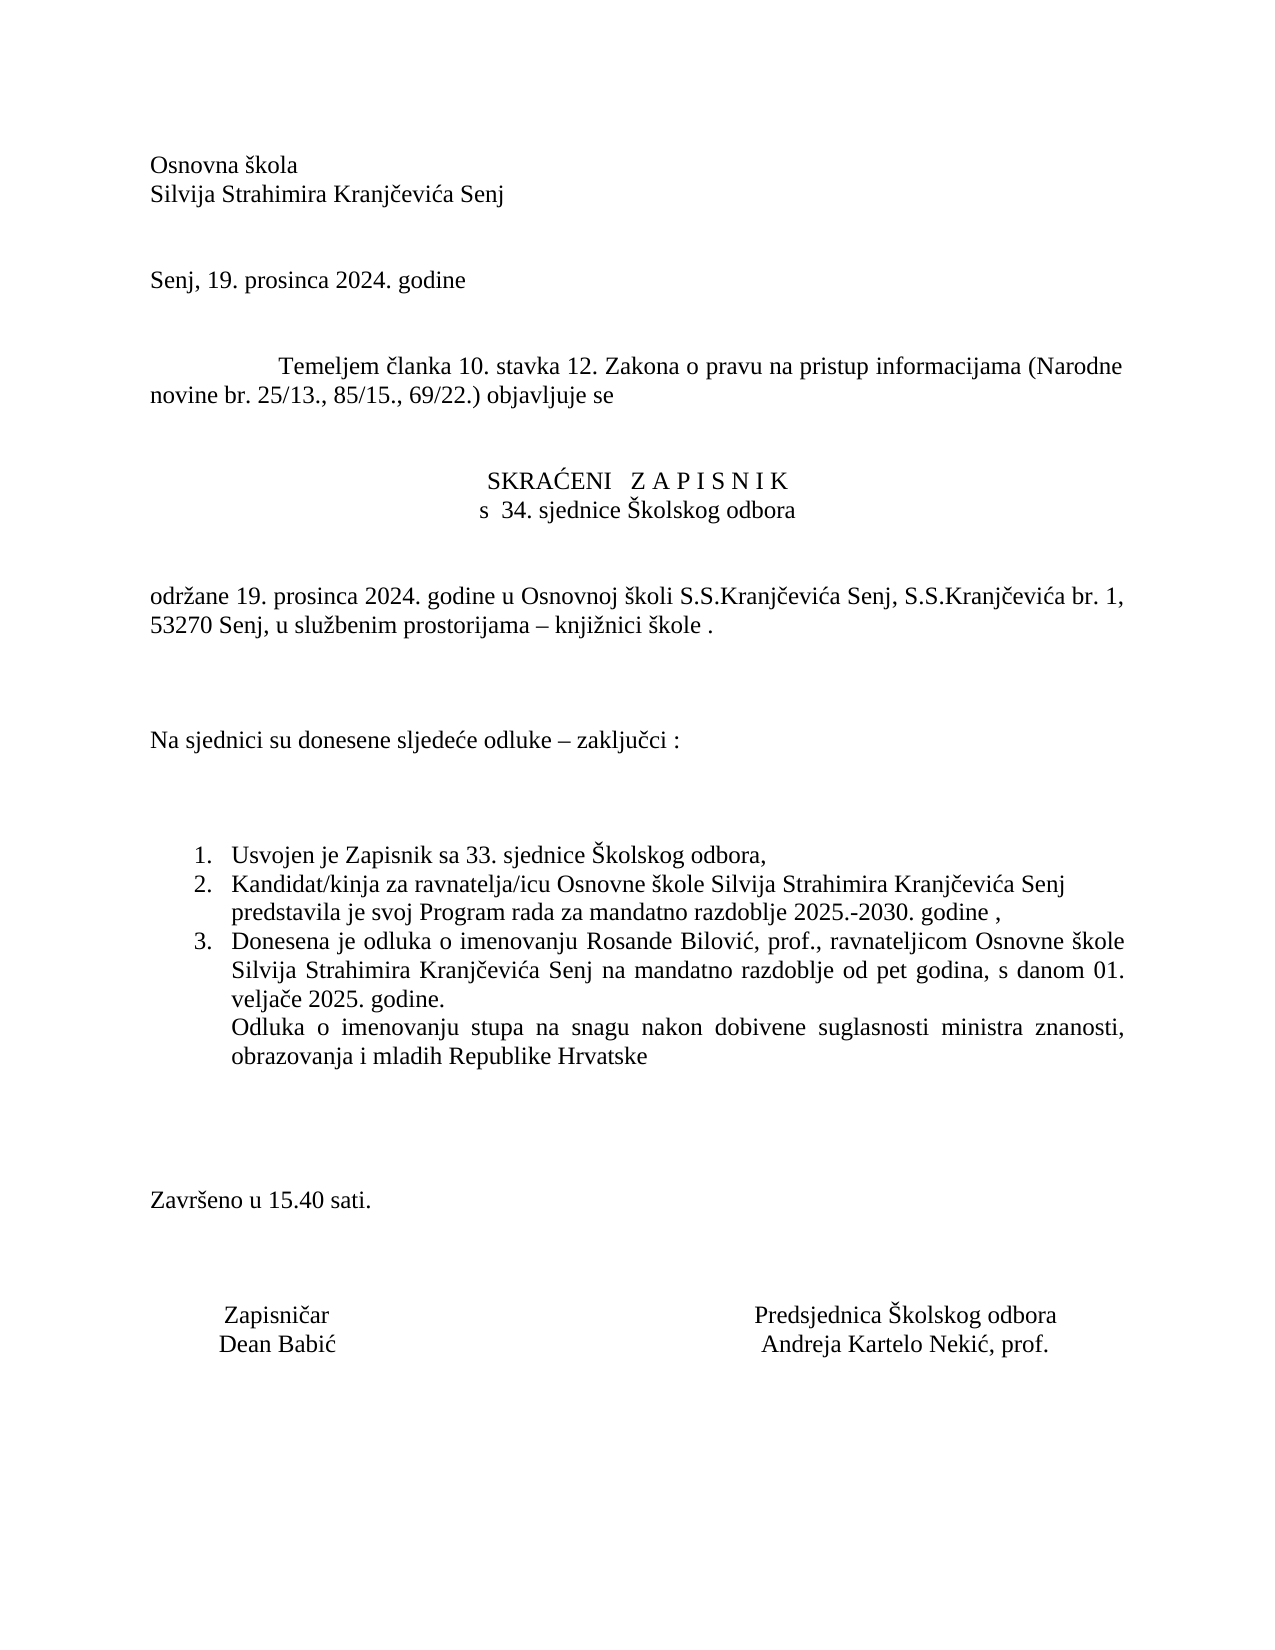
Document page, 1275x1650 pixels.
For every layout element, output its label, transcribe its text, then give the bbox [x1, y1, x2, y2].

text SKRAĆENI Z A P I S N I K [150, 466, 1125, 495]
text Temeljem članka 10. stavka 12. Zakona o pravu na pristup informacijama (Narodne novine br. 25/13., 85/15., 69/22.) objavljuje se [150, 351, 1125, 409]
text predstavila je svoj Program rada za mandatno razdoblje 2025.-2030. godine , [150, 897, 1125, 926]
text 2. Kandidat/kinja za ravnatelja/icu Osnovne škole Silvija Strahimira Kranjčevića Senj [150, 869, 1125, 897]
text Zapisničar Predsjednica Školskog odbora [150, 1300, 1125, 1329]
text Osnovna škola [150, 150, 1125, 179]
text Odluka o imenovanju stupa na snagu nakon dobivene suglasnosti ministra znanosti, obrazovanja i mladih Republike Hrvatske [231, 1012, 1125, 1070]
text s 34. sjednice Školskog odbora [150, 495, 1125, 524]
text 1. Usvojen je Zapisnik sa 33. sjednice Školskog odbora, [150, 840, 1125, 869]
text Završeno u 15.40 sati. [150, 1185, 1125, 1214]
text Silvija Strahimira Kranjčevića Senj [150, 179, 1125, 207]
text održane 19. prosinca 2024. godine u Osnovnoj školi S.S.Kranjčevića Senj, S.S.Kranjčevića br. 1, 53270 Senj, u službenim prostorijama – knjižnici škole . [150, 581, 1125, 639]
text Na sjednici su donesene sljedeće odluke – zaključci : [150, 725, 1125, 754]
list Donesena je odluka o imenovanju Rosande Bilović, prof., ravnateljicom Osnovne škole Silvija Strahimira Kranjčevića Senj na mandatno razdoblje od pet godina, s danom 01. veljače 2025. godine. [194, 926, 1125, 1012]
text Senj, 19. prosinca 2024. godine [150, 265, 1125, 294]
text Dean Babić Andreja Kartelo Nekić, prof. [150, 1329, 1125, 1357]
